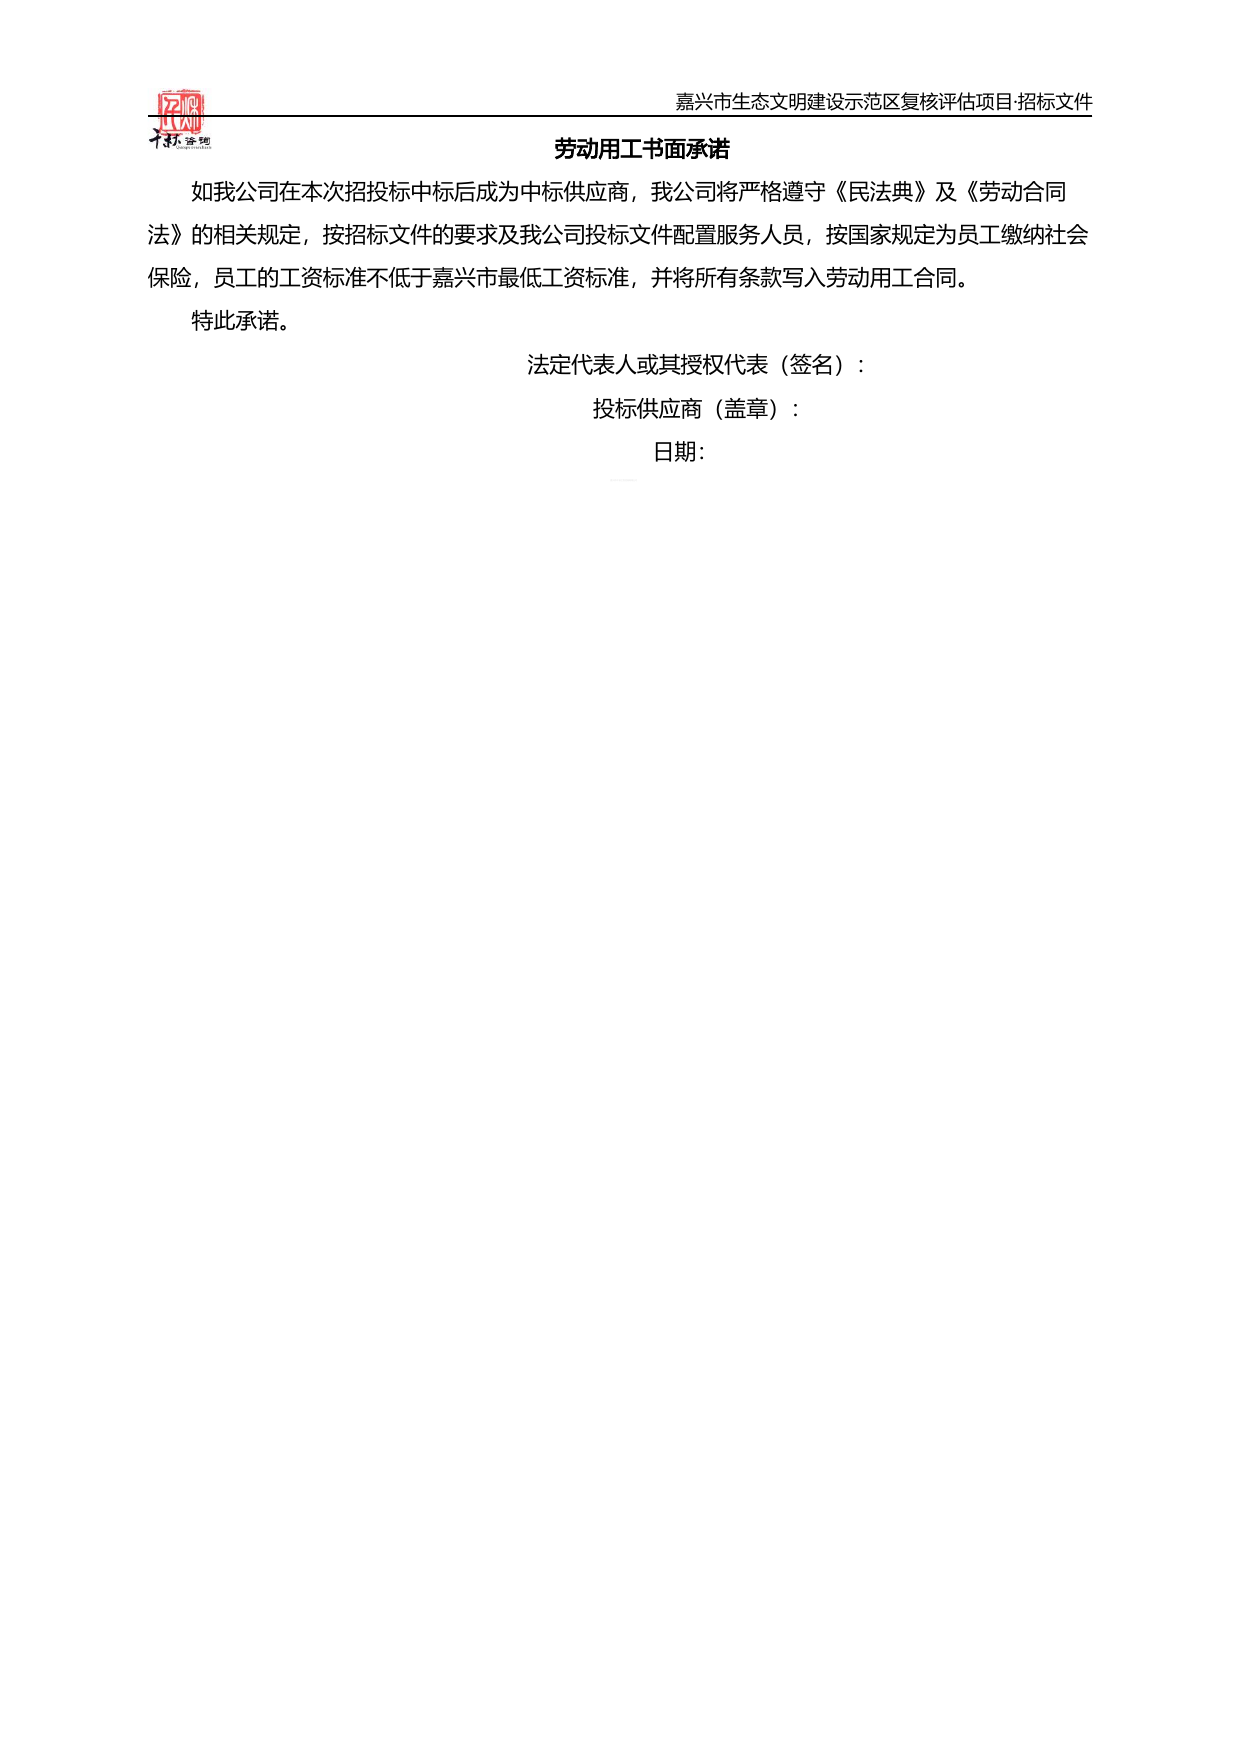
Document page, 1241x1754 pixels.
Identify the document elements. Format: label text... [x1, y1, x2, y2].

text 如我公司在本次招投标中标后成为中标供应商，我公司将严格遵守《民法典》及《劳动合同法》的相关规定，按招标文件的要求及我公司投标文件配置服务人员，按国家规定为员工缴纳社会保险，员工的工资标准不低于嘉兴市最低工资标准，并将所有条款写入劳动用工合同。 [148, 176, 1092, 291]
text 投标供应商（盖章）： [169, 393, 1092, 422]
picture [147, 88, 212, 150]
text 法定代表人或其授权代表（签名）： [169, 349, 1092, 378]
text 日期： [169, 437, 1092, 465]
text 劳动用工书面承诺 [148, 133, 1092, 162]
text 特此承诺。 [148, 306, 1092, 335]
